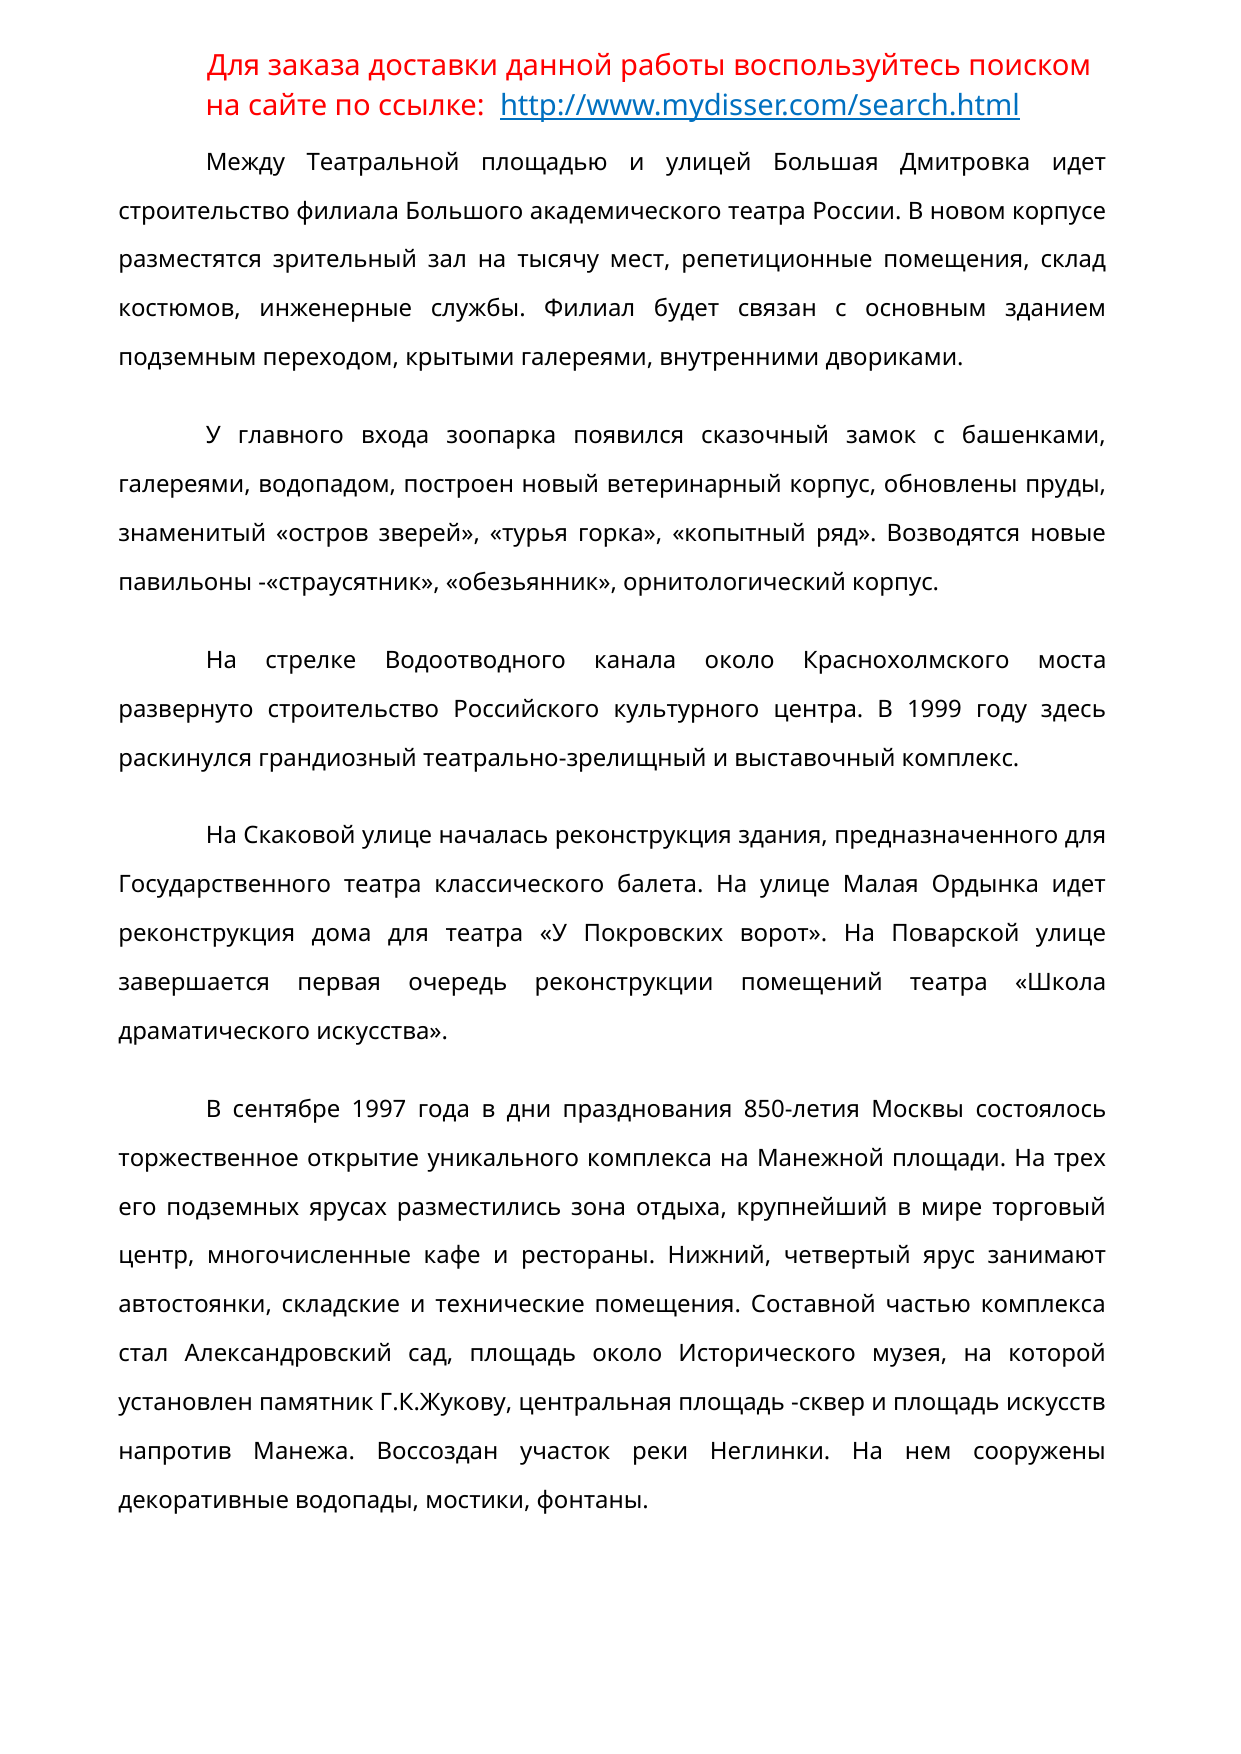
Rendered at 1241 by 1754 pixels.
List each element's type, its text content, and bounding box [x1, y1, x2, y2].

text В сентябре 1997 года в дни празднования 850-летия Москвы состоялось торжественное открытие уникального комплекса на Манежной площади. На трех его подземных ярусах разместились зона отдыха, крупнейший в мире торговый центр, многочисленные кафе и рестораны. Нижний, четвертый ярус занимают автостоянки, складские и технические помещения. Составной частью комплекса стал Александровский сад, площадь около Исторического музея, на которой установлен памятник Г.К.Жукову, центральная площадь -сквер и площадь искусств напротив Манежа. Воссоздан участок реки Неглинки. На нем сооружены декоративные водопады, мостики, фонтаны. [118, 1092, 1107, 1515]
text У главного входа зоопарка появился сказочный замок с башенками, галереями, водопадом, построен новый ветеринарный корпус, обновлены пруды, знаменитый «остров зверей», «турья горка», «копытный ряд». Возводятся новые павильоны -«страусятник», «обезьянник», орнитологический корпус. [118, 418, 1107, 597]
text Между Театральной площадью и улицей Большая Дмитровка идет строительство филиала Большого академического театра России. В новом корпусе разместятся зрительный зал на тысячу мест, репетиционные помещения, склад костюмов, инженерные службы. Филиал будет связан с основным зданием подземным переходом, крытыми галереями, внутренними двориками. [118, 144, 1107, 373]
text На Скаковой улице началась реконструкция здания, предназначенного для Государственного театра классического балета. На улице Малая Ордынка идет реконструкция дома для театра «У Покровских ворот». На Поварской улице завершается первая очередь реконструкции помещений театра «Школа драматического искусства». [118, 818, 1107, 1046]
text На стрелке Водоотводного канала около Краснохолмского моста развернуто строительство Российского культурного центра. В 1999 году здесь раскинулся грандиозный театрально-зрелищный и выставочный комплекс. [118, 643, 1107, 773]
